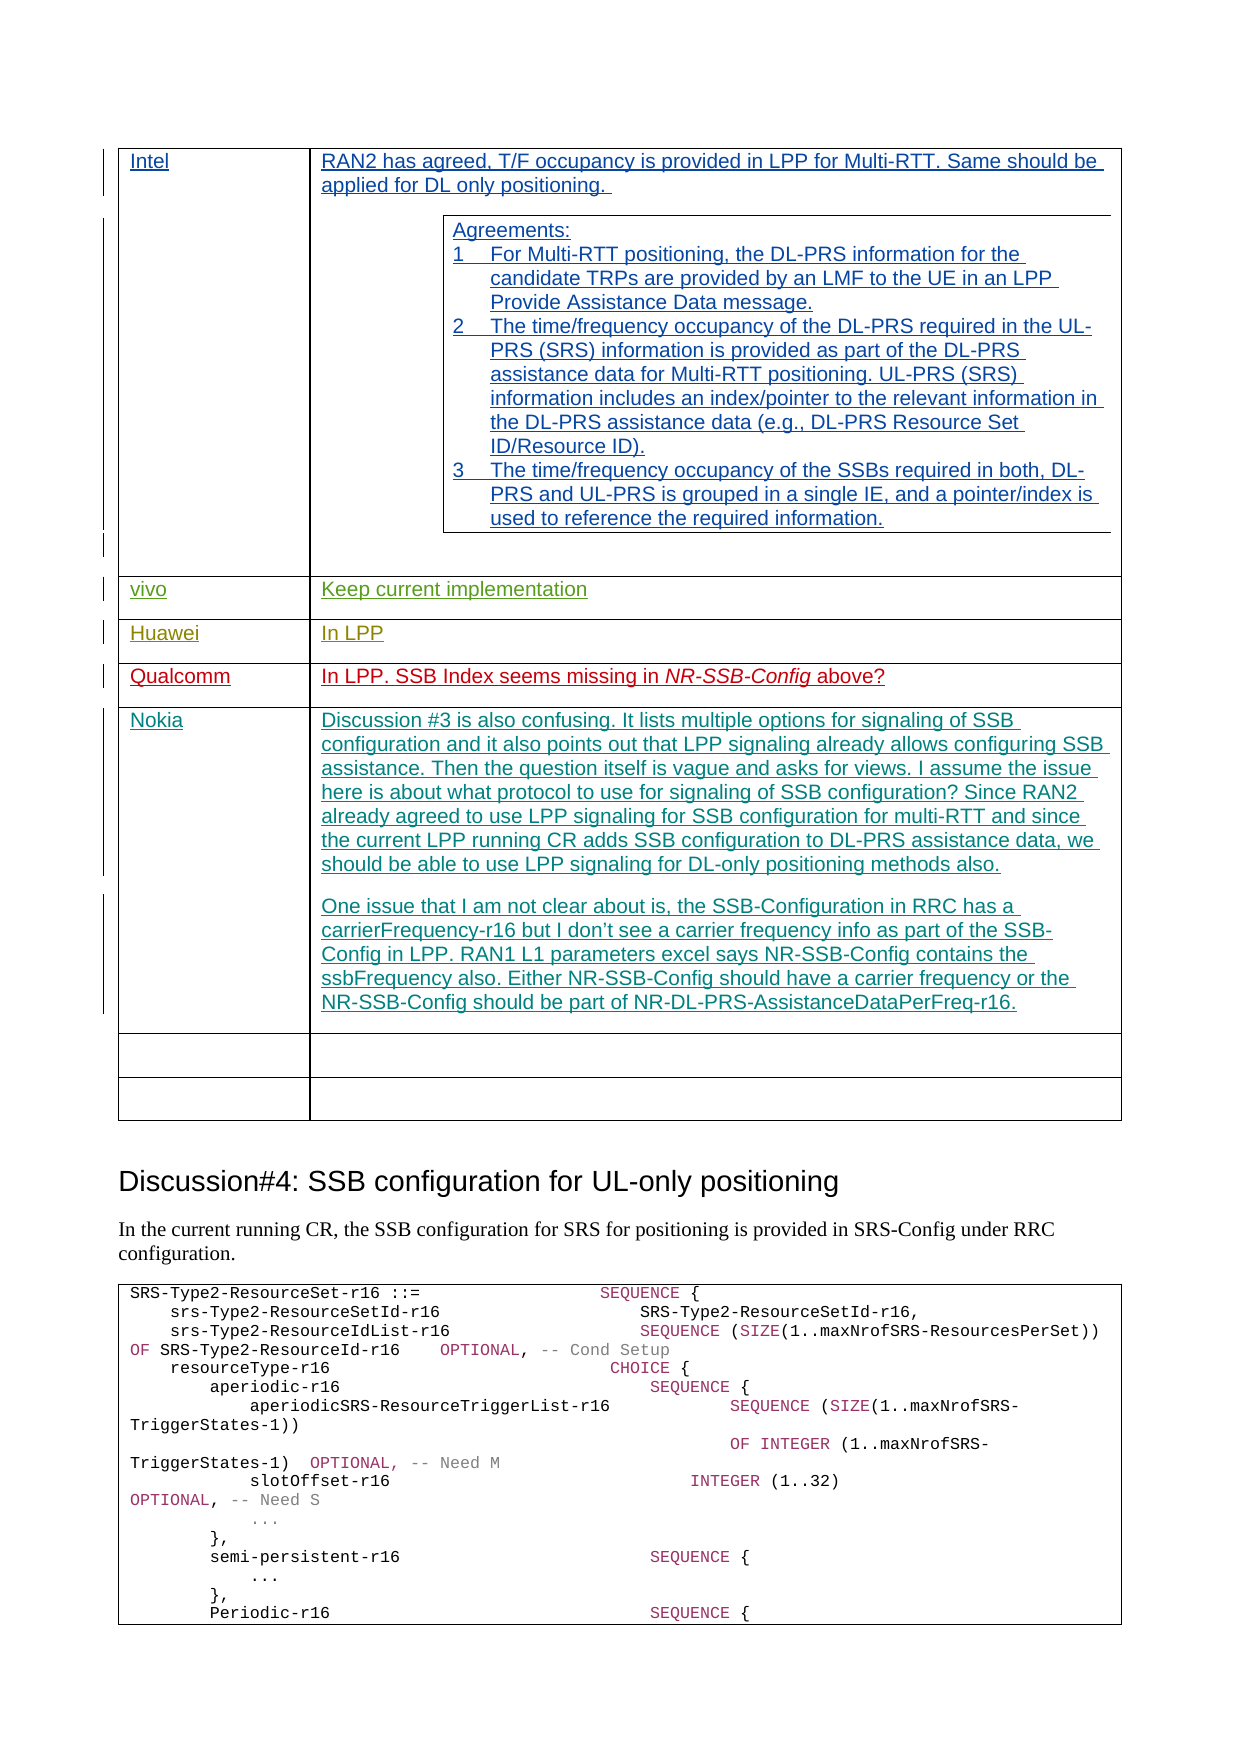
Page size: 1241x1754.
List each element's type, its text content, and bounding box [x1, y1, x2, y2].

table_cell [119, 708, 309, 1033]
table_cell [311, 1034, 1121, 1077]
table_cell [311, 708, 1121, 1033]
table_cell [119, 577, 309, 619]
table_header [119, 1285, 1121, 1624]
text In the current running CR, the SSB configuration for SRS for positioning is provided in SRS-Config under RRC configuration. [118, 1217, 1122, 1265]
table_cell [311, 577, 1121, 619]
table_cell [311, 664, 1121, 707]
table_cell [119, 1034, 309, 1077]
subtitle Discussion#4: SSB configuration for UL-only positioning [118, 1164, 1122, 1198]
table_cell [119, 1078, 309, 1120]
table_cell [311, 149, 1121, 576]
table_cell [311, 1078, 1121, 1120]
table_cell [119, 149, 309, 576]
table_cell [119, 620, 309, 663]
table_cell [311, 620, 1121, 663]
table_cell [119, 664, 309, 707]
